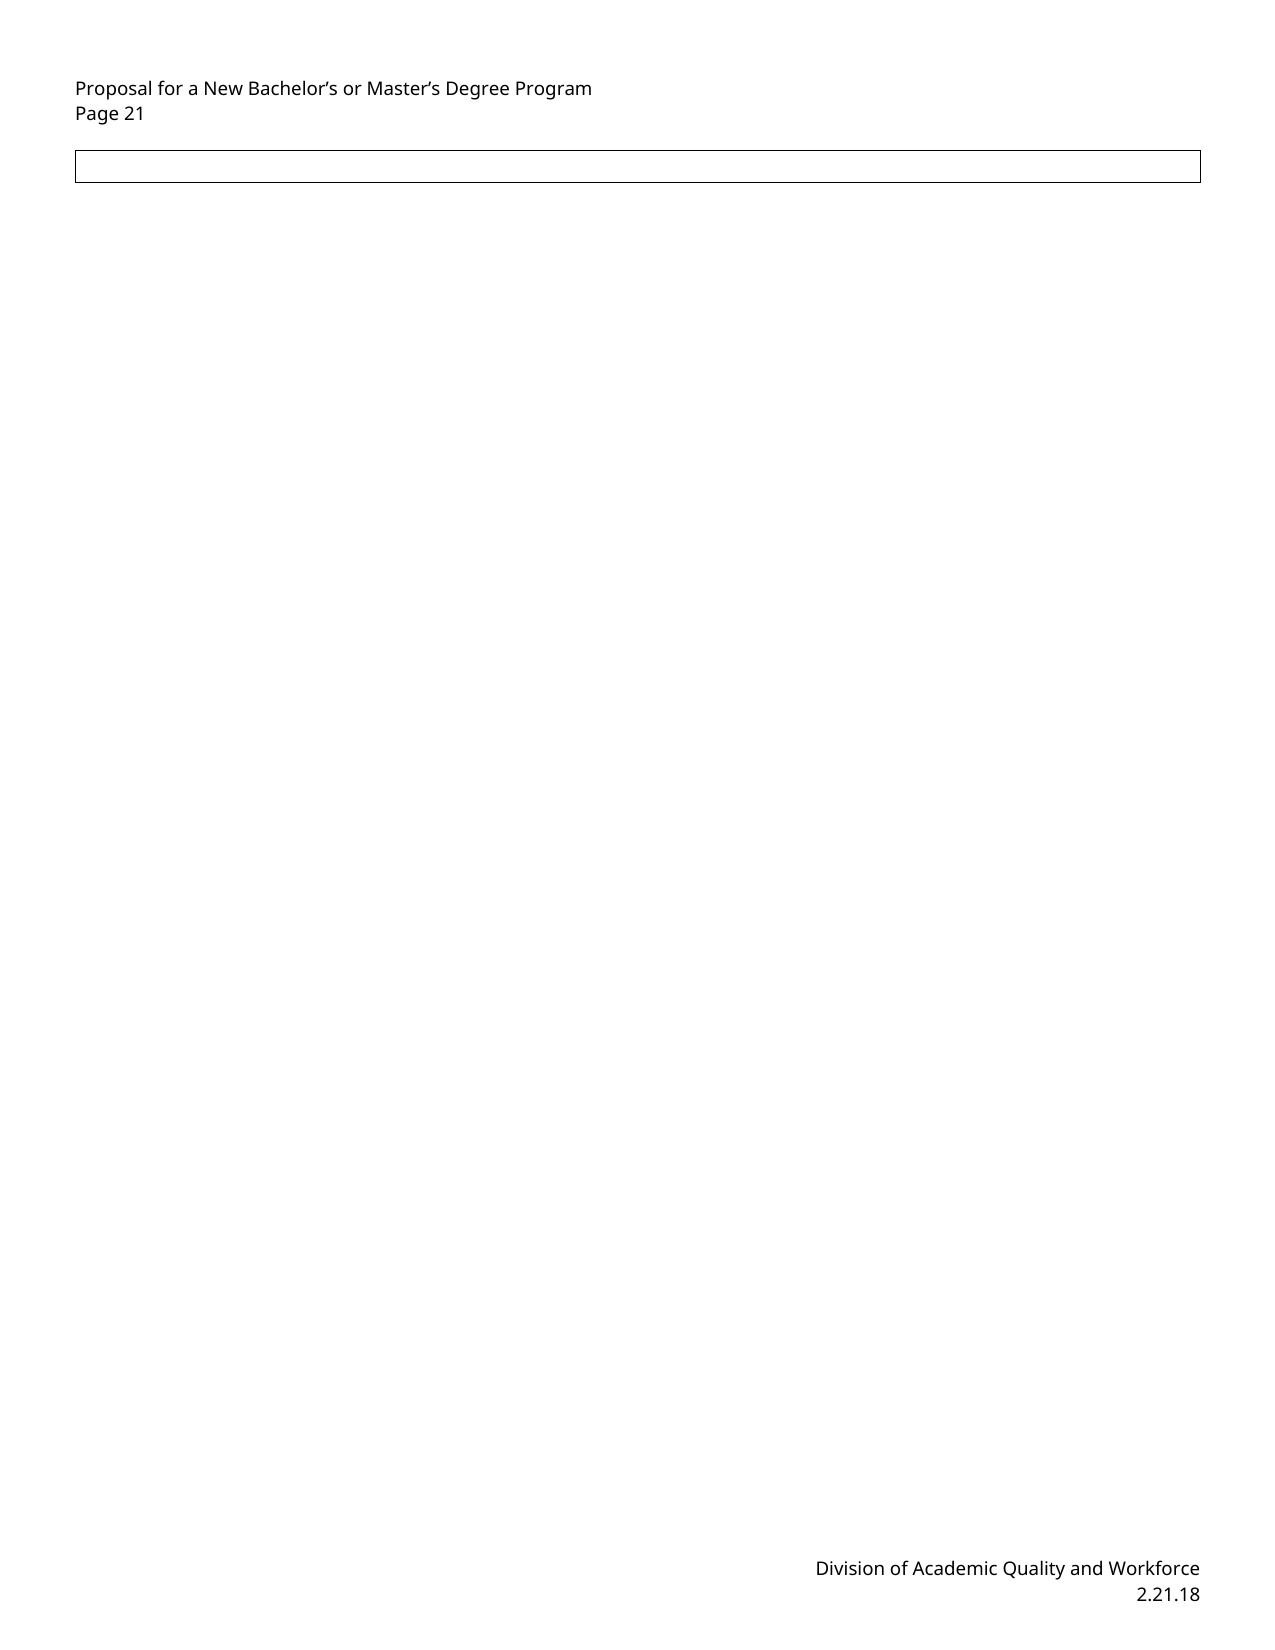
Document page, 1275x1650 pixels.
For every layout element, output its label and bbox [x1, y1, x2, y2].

table_header [76, 151, 1200, 182]
